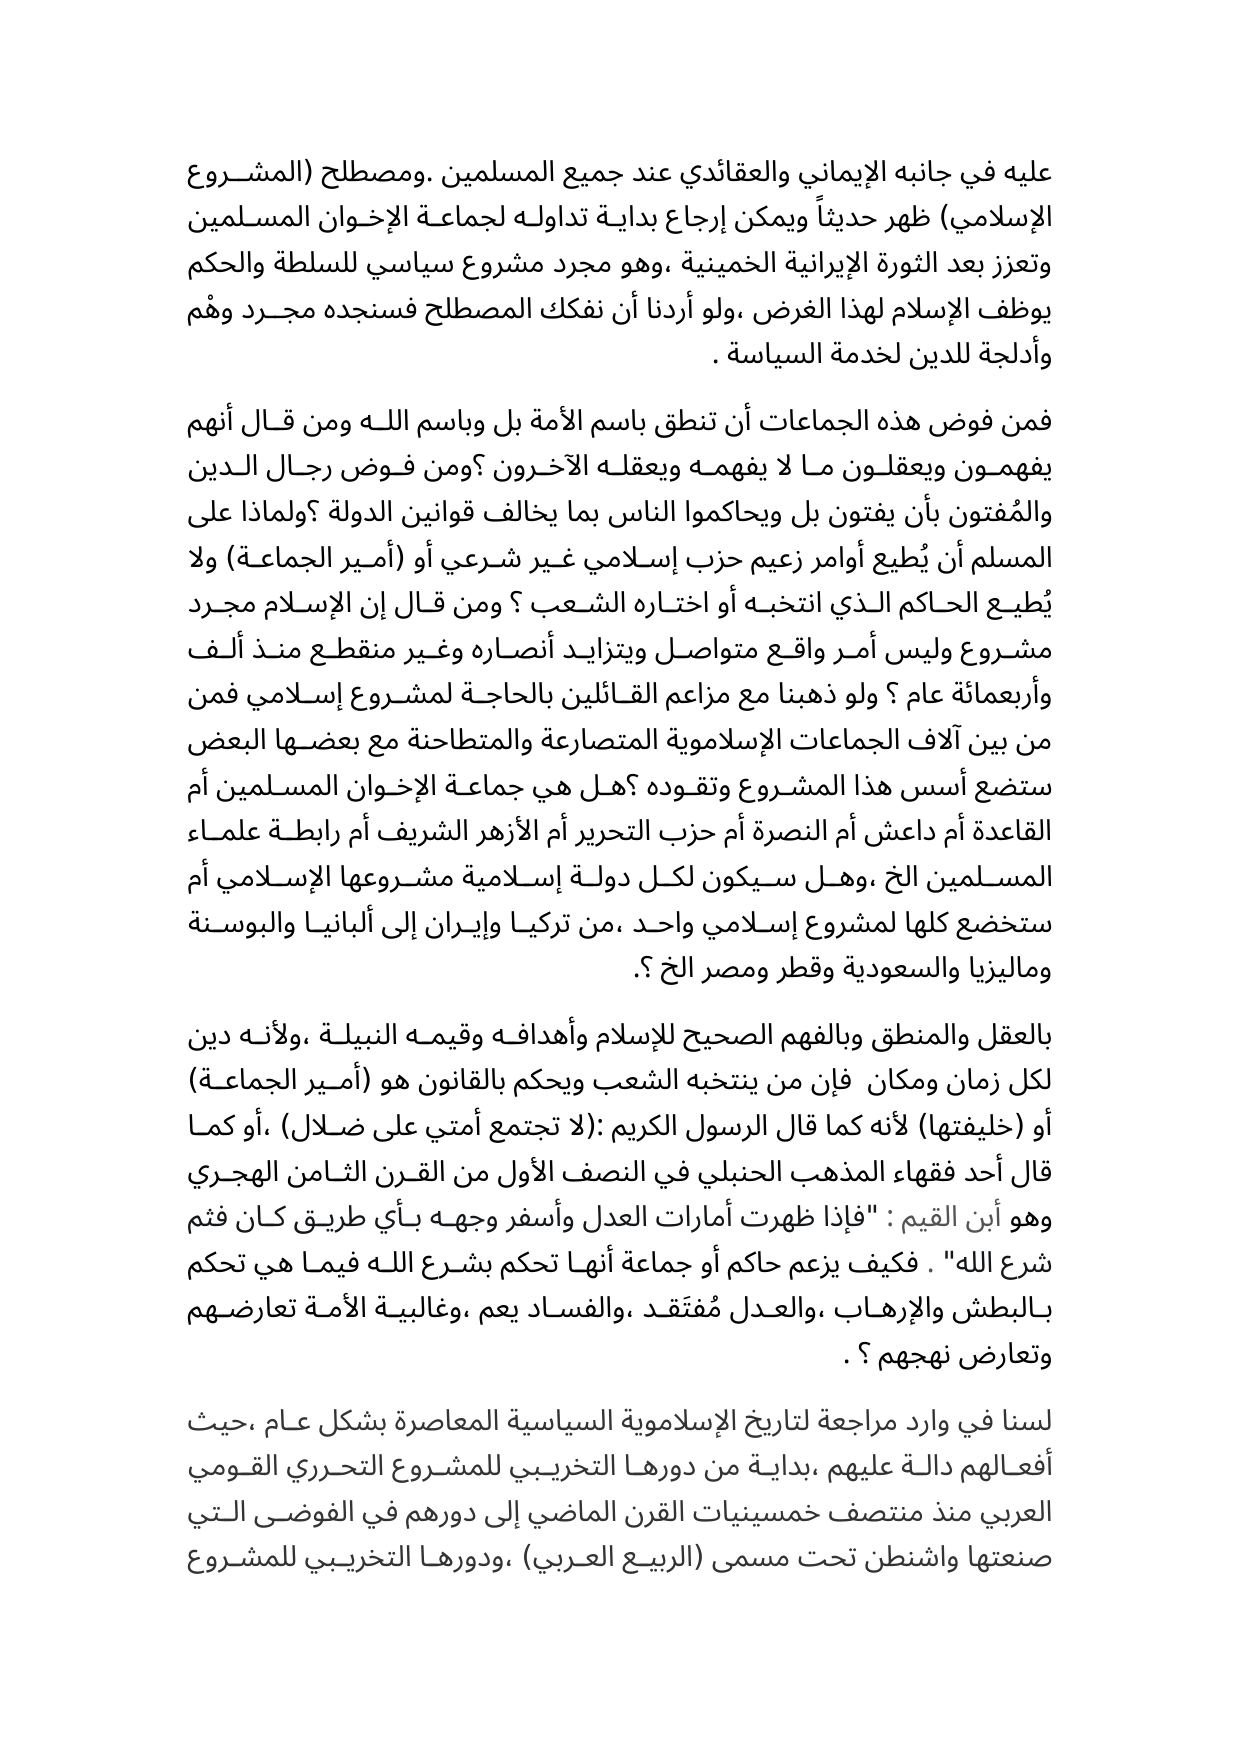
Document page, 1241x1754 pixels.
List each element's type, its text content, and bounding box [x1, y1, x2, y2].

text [187, 150, 1053, 372]
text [187, 1399, 1053, 1565]
text فمن فوض هذه الجماعات أن تنطق باسم الأمة بل وباسم الله ومن قال أنهم يفهمون ويعقلون ما لا يفهمه ويعقله الآخرون ؟ومن فوض رجال الدين والمُفتون بأن يفتون بل ويحاكموا الناس بما يخالف قوانين الدولة ؟ولماذا على المسلم أن يُطيع أوامر زعيم حزب إسلامي غير شرعي أو (أمير الجماعة) ولا يُطيع الحاكم الذي انتخبه أو اختاره الشعب ؟ ومن قال إن الإسلام مجرد مشروع وليس أمر واقع متواصل ويتزايد أنصاره وغير منقطع منذ ألف وأربعمائة عام ؟ ولو ذهبنا مع مزاعم القائلين بالحاجة لمشروع إسلامي فمن من بين آلاف الجماعات الإسلاموية المتصارعة والمتطاحنة مع بعضها البعض ستضع أسس هذا المشروع وتقوده ؟هل هي جماعة الإخوان المسلمين أم القاعدة أم داعش أم النصرة أم حزب التحرير أم الأزهر الشريف أم رابطة علماء المسلمين الخ ،وهل سيكون لكل دولة إسلامية مشروعها الإسلامي أم ستخضع كلها لمشروع إسلامي واحد ،من تركيا وإيران إلى ألبانيا والبوسنة وماليزيا والسعودية وقطر ومصر الخ ؟. [187, 399, 1053, 986]
text بالعقل والمنطق وبالفهم الصحيح للإسلام وأهدافه وقيمه النبيلة ،ولأنه دين لكل زمان ومكان فإن من ينتخبه الشعب ويحكم بالقانون هو (أمير الجماعة) أو (خليفتها) لأنه كما قال الرسول الكريم :(لا تجتمع أمتي على ضلال) ،أو كما قال أحد فقهاء المذهب الحنبلي في النصف الأول من القرن الثامن الهجري وهو أبن القيم : "فإذا ظهرت أمارات العدل وأسفر وجهه بأي طريق كان فثم شرع الله" . فكيف يزعم حاكم أو جماعة أنها تحكم بشرع الله فيما هي تحكم بالبطش والإرهاب ،والعدل مُفتَقد ،والفساد يعم ،وغالبية الأمة تعارضهم وتعارض نهجهم ؟ . [187, 1013, 1053, 1372]
